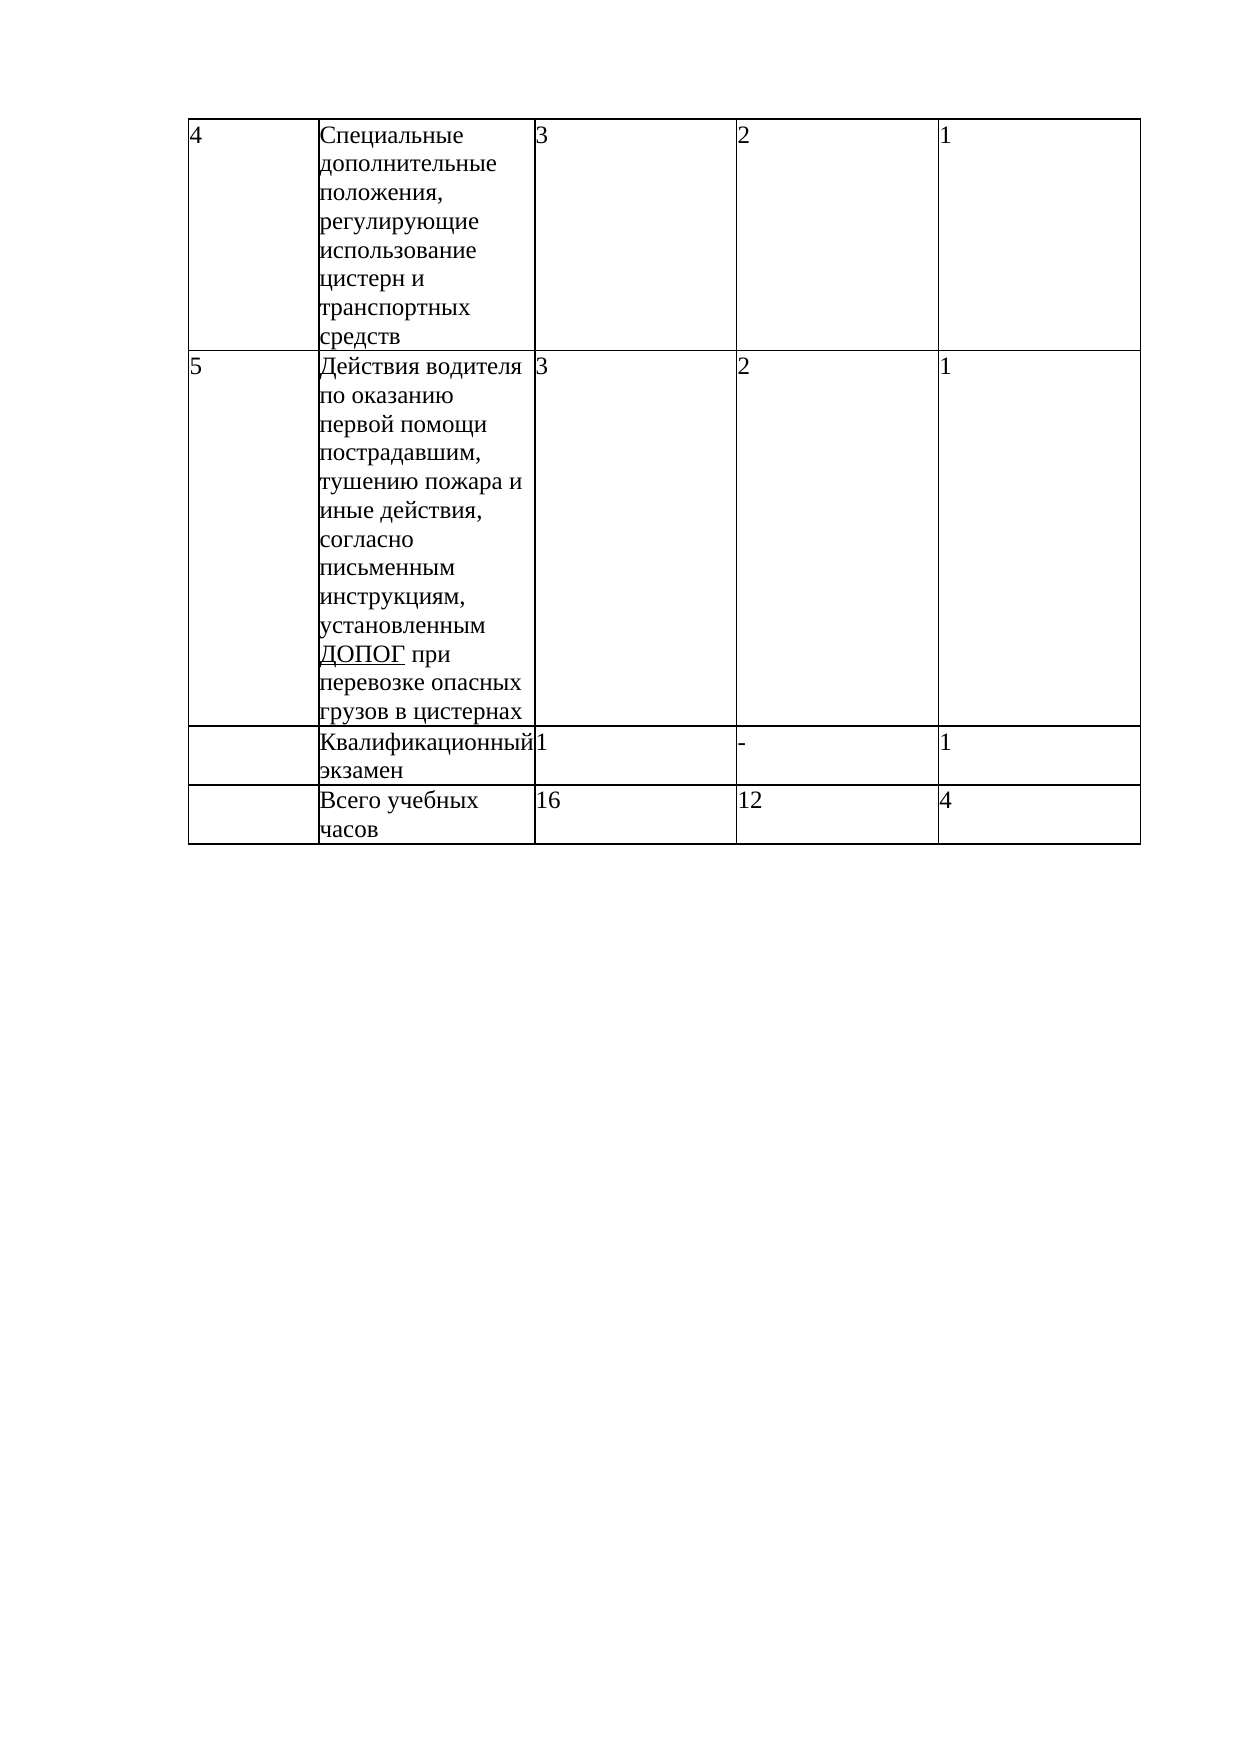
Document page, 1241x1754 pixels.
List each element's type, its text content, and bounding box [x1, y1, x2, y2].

table_cell Специальные дополнительные положения, регулирующие использование цистерн и транспортных средств [320, 120, 534, 350]
table_cell 5 [189, 351, 318, 725]
table_cell [189, 727, 318, 784]
table_cell 3 [536, 351, 736, 725]
table_cell Квалификационный экзамен [320, 727, 534, 784]
table_cell 1 [939, 120, 1140, 350]
table_cell 12 [737, 786, 938, 843]
table_cell 1 [536, 727, 736, 784]
table_cell [189, 786, 318, 843]
table_cell 4 [939, 786, 1140, 843]
table_cell - [737, 727, 938, 784]
table_cell 3 [536, 120, 736, 350]
table_cell 2 [737, 120, 938, 350]
table_cell 4 [189, 120, 318, 350]
table_cell 1 [939, 351, 1140, 725]
table_cell Всего учебных часов [320, 786, 534, 843]
table_cell 2 [737, 351, 938, 725]
table_cell Действия водителя по оказанию первой помощи пострадавшим, тушению пожара и иные действия, согласно письменным инструкциям, установленным ДОПОГ при перевозке опасных грузов в цистернах [320, 351, 534, 725]
table_cell 16 [536, 786, 736, 843]
table_cell 1 [939, 727, 1140, 784]
